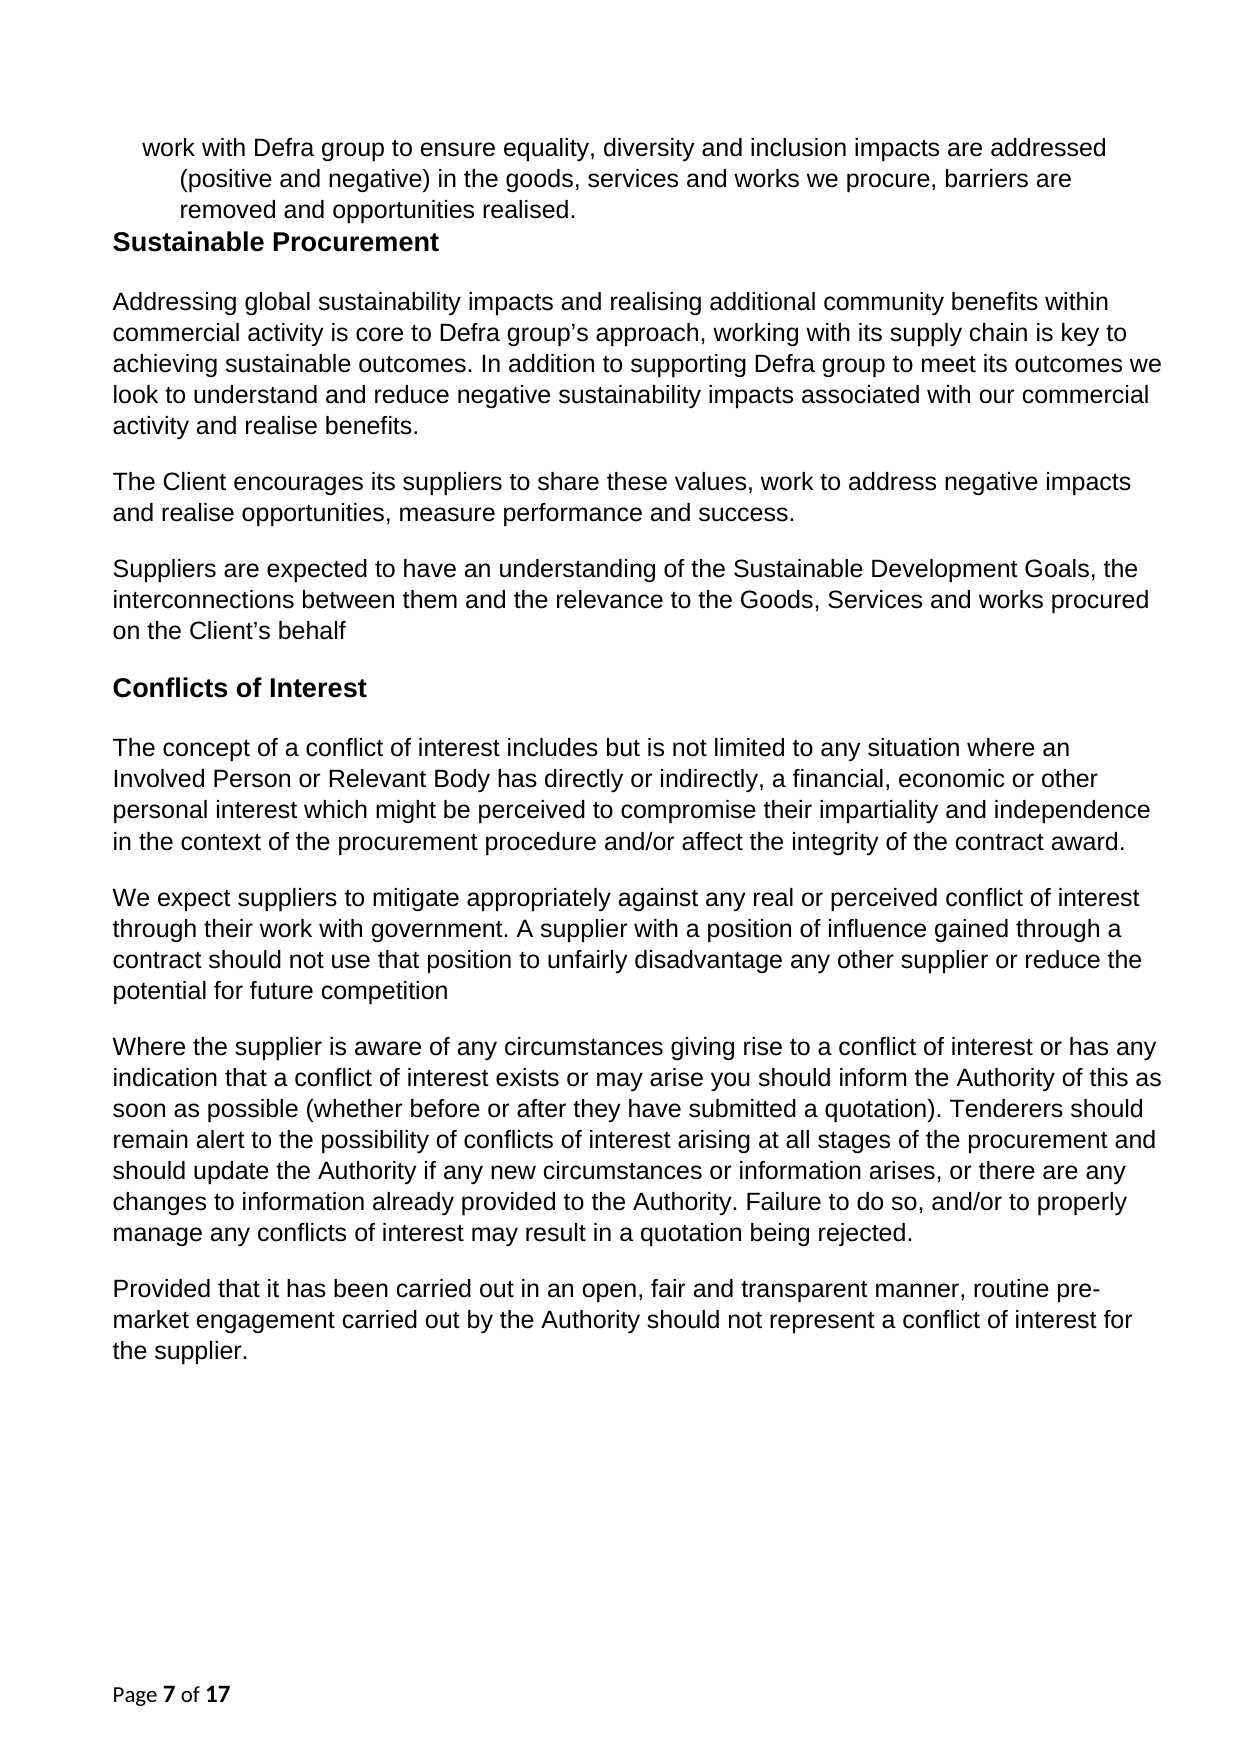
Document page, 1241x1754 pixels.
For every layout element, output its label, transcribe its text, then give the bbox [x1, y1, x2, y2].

text Sustainable Procurement [112, 226, 1167, 257]
text The Client encourages its suppliers to share these values, work to address negative impacts and realise opportunities, measure performance and success. [112, 467, 1167, 527]
text Conflicts of Interest [112, 672, 1167, 704]
text Addressing global sustainability impacts and realising additional community benefits within commercial activity is core to Defra group’s approach, working with its supply chain is key to achieving sustainable outcomes. In addition to supporting Defra group to meet its outcomes we look to understand and reduce negative sustainability impacts associated with our commercial activity and realise benefits. [112, 287, 1167, 440]
text Suppliers are expected to have an understanding of the Sustainable Development Goals, the interconnections between them and the relevance to the Goods, Services and works procured on the Client’s behalf [112, 554, 1167, 645]
text We expect suppliers to mitigate appropriately against any real or perceived conflict of interest through their work with government. A supplier with a position of influence gained through a contract should not use that position to unfairly disadvantage any other supplier or reduce the potential for future competition [112, 882, 1167, 1004]
text work with Defra group to ensure equality, diversity and inclusion impacts are addressed (positive and negative) in the goods, services and works we procure, barriers are removed and opportunities realised. [142, 133, 1167, 224]
text The concept of a conflict of interest includes but is not limited to any situation where an Involved Person or Relevant Body has directly or indirectly, a financial, economic or other personal interest which might be perceived to compromise their impartiality and independence in the context of the procurement procedure and/or affect the integrity of the contract award. [112, 733, 1167, 855]
text Provided that it has been carried out in an open, fair and transparent manner, routine pre-market engagement carried out by the Authority should not represent a conflict of interest for the supplier. [112, 1274, 1167, 1365]
text Where the supplier is aware of any circumstances giving rise to a conflict of interest or has any indication that a conflict of interest exists or may arise you should inform the Authority of this as soon as possible (whether before or after they have submitted a quotation). Tenderers should remain alert to the possibility of conflicts of interest arising at all stages of the procurement and should update the Authority if any new circumstances or information arises, or there are any changes to information already provided to the Authority. Failure to do so, and/or to properly manage any conflicts of interest may result in a quotation being rejected. [112, 1032, 1167, 1247]
